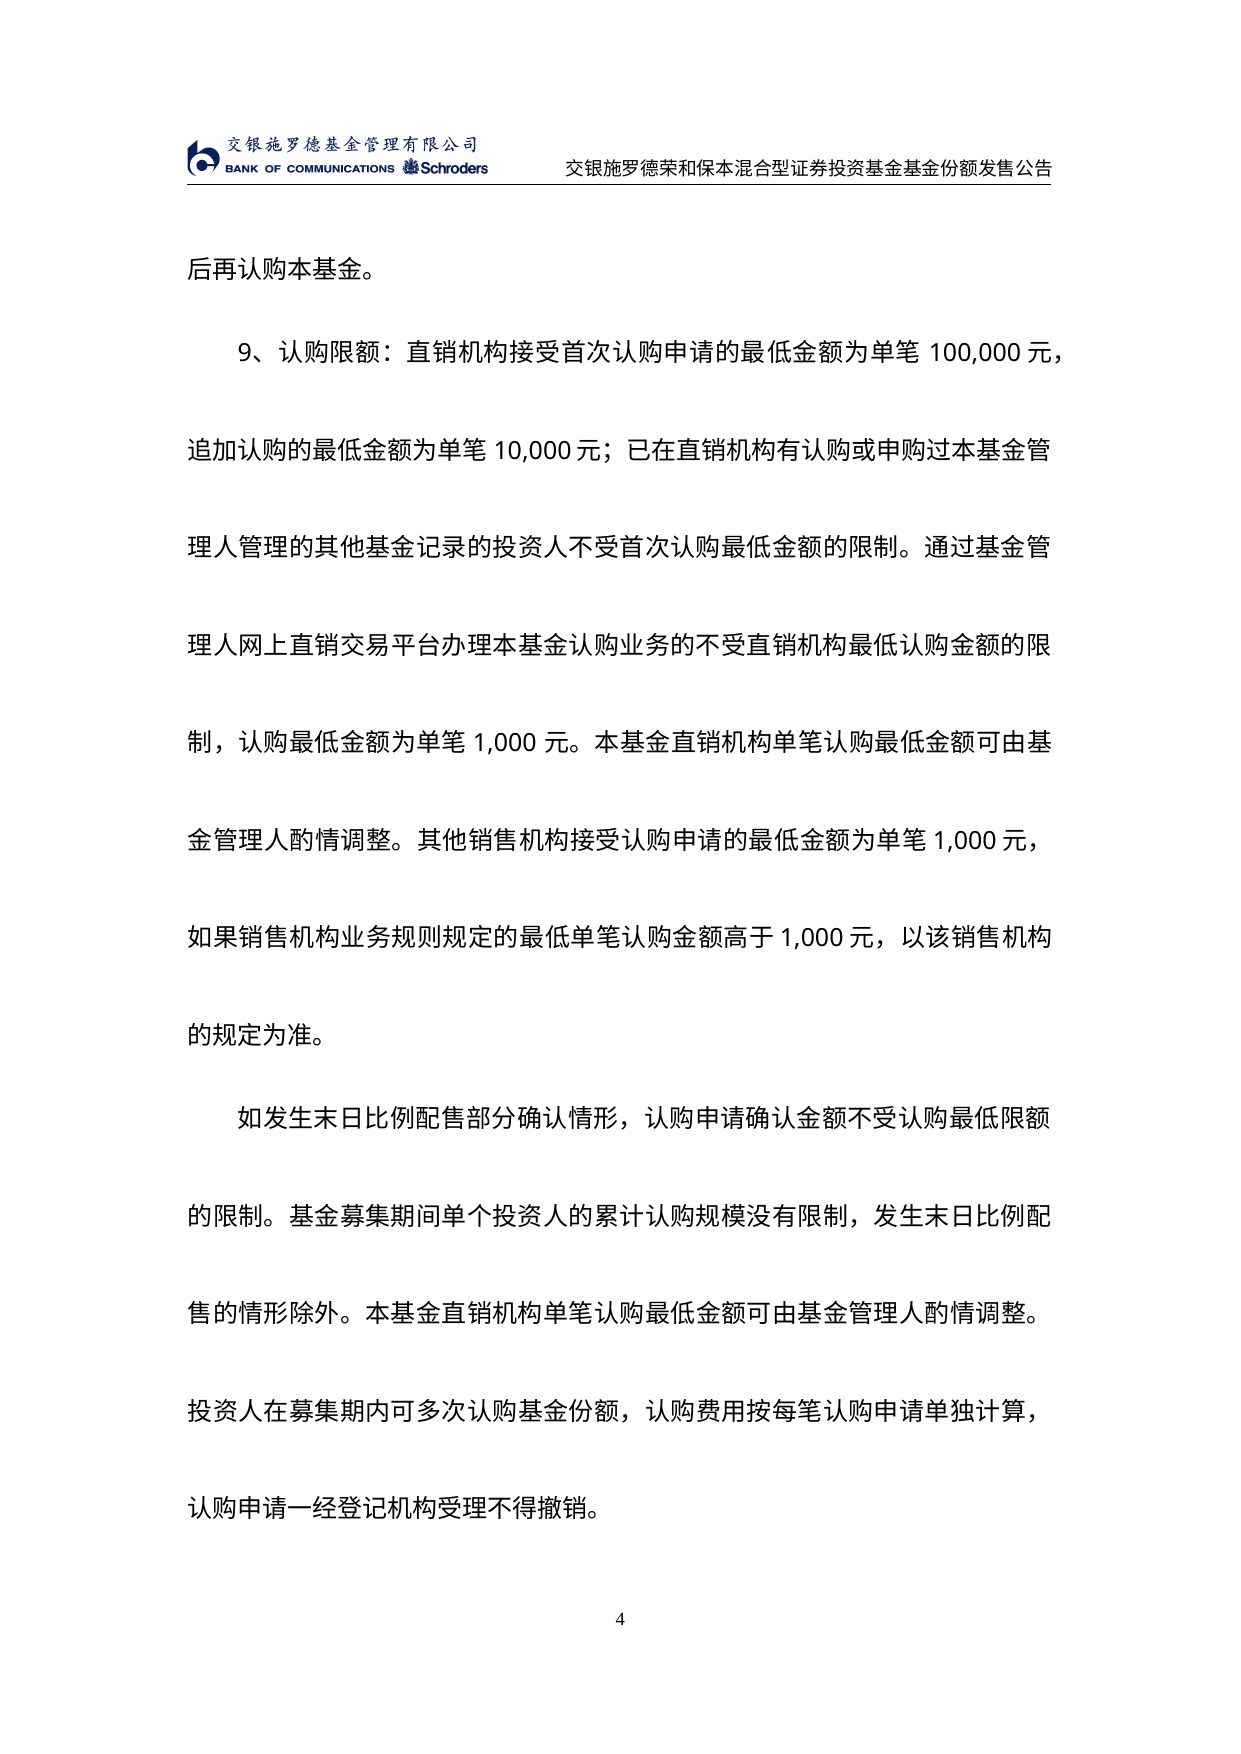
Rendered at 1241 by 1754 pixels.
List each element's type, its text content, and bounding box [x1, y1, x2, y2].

text 9、认购限额：直销机构接受首次认购申请的最低金额为单笔100,000元，追加认购的最低金额为单笔10,000元；已在直销机构有认购或申购过本基金管理人管理的其他基金记录的投资人不受首次认购最低金额的限制。通过基金管理人网上直销交易平台办理本基金认购业务的不受直销机构最低认购金额的限制，认购最低金额为单笔1,000 元。本基金直销机构单笔认购最低金额可由基金管理人酌情调整。其他销售机构接受认购申请的最低金额为单笔1,000元，如果销售机构业务规则规定的最低单笔认购金额高于1,000元，以该销售机构的规定为准。 [187, 318, 1053, 1066]
text 如发生末日比例配售部分确认情形，认购申请确认金额不受认购最低限额的限制。基金募集期间单个投资人的累计认购规模没有限制，发生末日比例配售的情形除外。本基金直销机构单笔认购最低金额可由基金管理人酌情调整。投资人在募集期内可多次认购基金份额，认购费用按每笔认购申请单独计算，认购申请一经登记机构受理不得撤销。 [187, 1084, 1053, 1539]
text （3）已经持有中登开放式基金账户的投资人到非原开户机构办理认购的，不需再次开立基金账户，可凭中登基金账号到非原开户机构办理账户登记，然后再认购本基金。 [187, 235, 1053, 300]
picture [187, 136, 488, 176]
